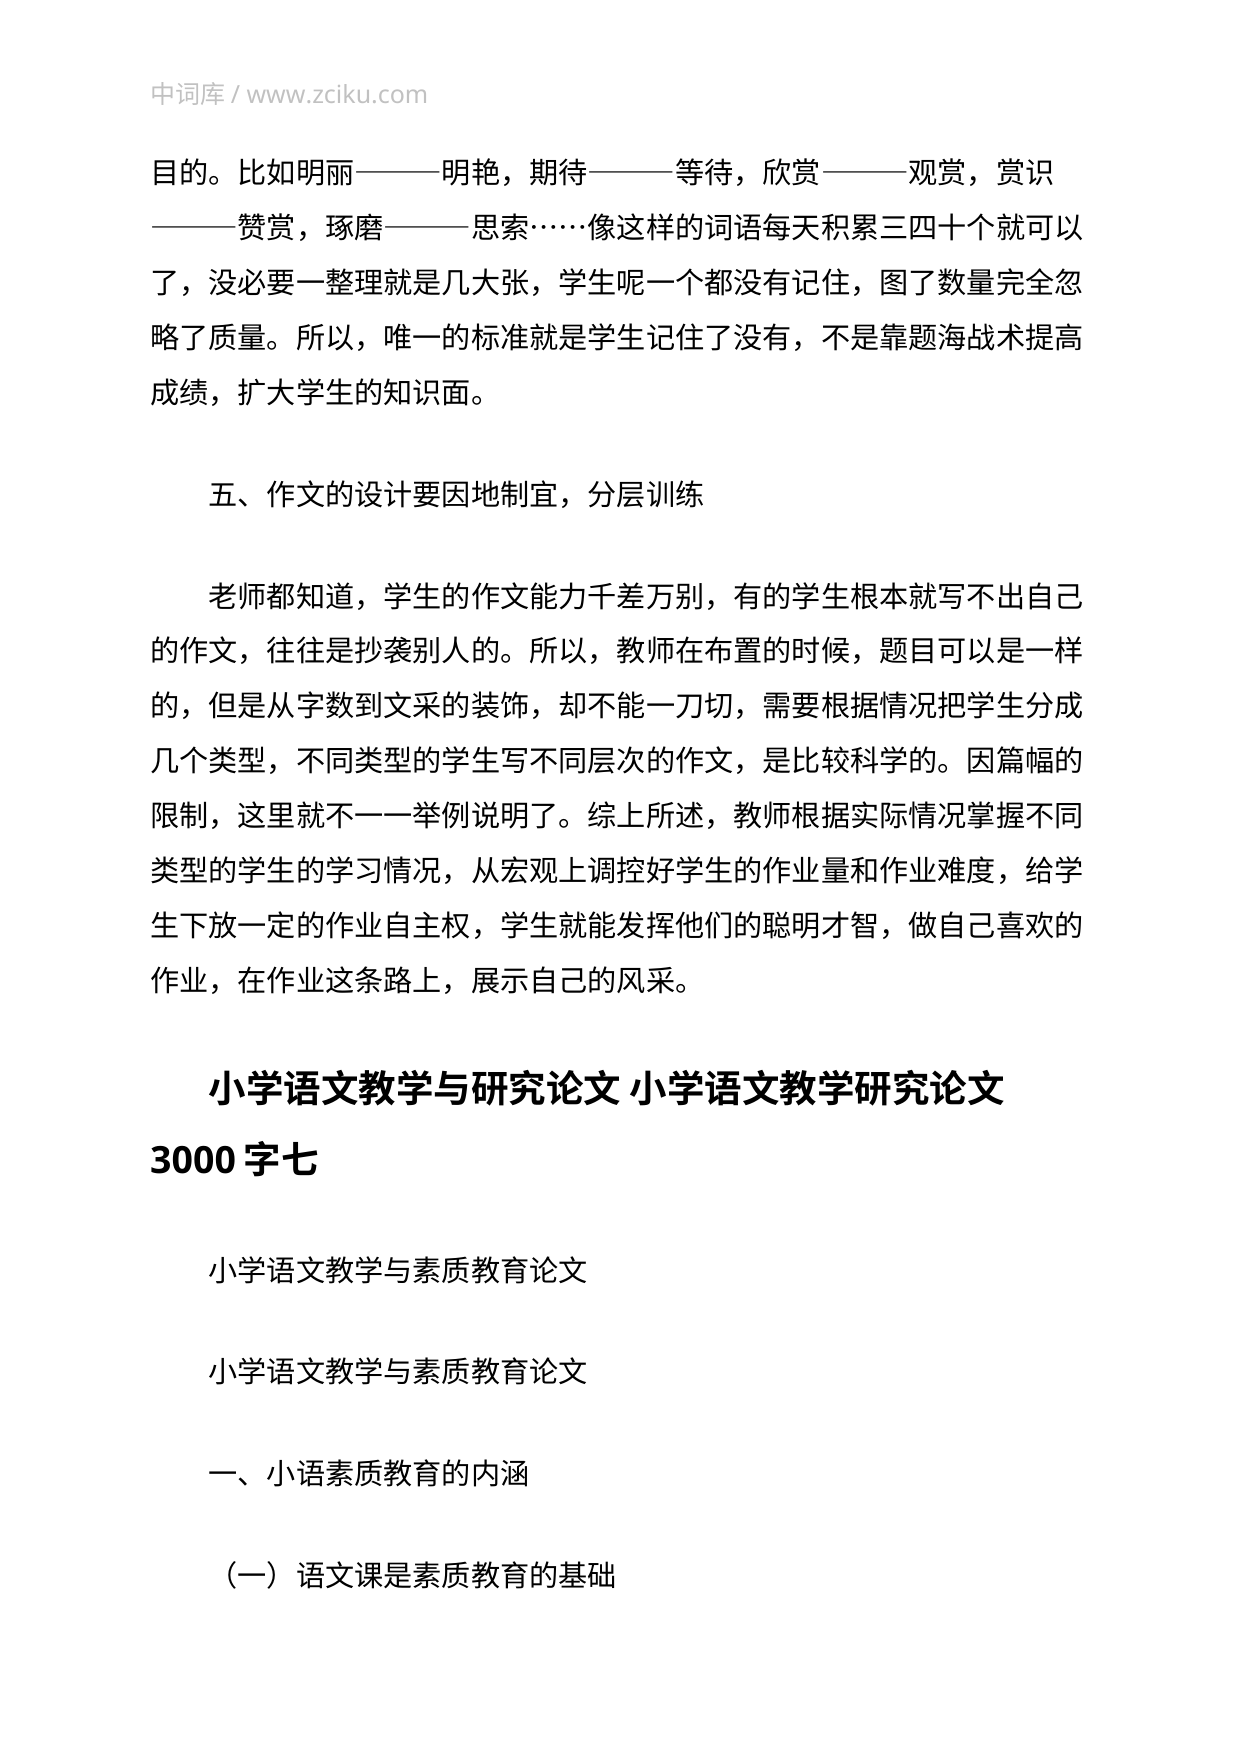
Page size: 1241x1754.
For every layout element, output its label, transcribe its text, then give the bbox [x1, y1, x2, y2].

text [150, 150, 1090, 412]
text 老师都知道，学生的作文能力千差万别，有的学生根本就写不出自己的作文，往往是抄袭别人的。所以，教师在布置的时候，题目可以是一样的，但是从字数到文采的装饰，却不能一刀切，需要根据情况把学生分成几个类型，不同类型的学生写不同层次的作文，是比较科学的。因篇幅的限制，这里就不一一举例说明了。综上所述，教师根据实际情况掌握不同类型的学生的学习情况，从宏观上调控好学生的作业量和作业难度，给学生下放一定的作业自主权，学生就能发挥他们的聪明才智，做自己喜欢的作业，在作业这条路上，展示自己的风采。 [150, 573, 1090, 1000]
text （一）语文课是素质教育的基础 [150, 1553, 1090, 1595]
text 小学语文教学与研究论文 小学语文教学研究论文3000字七 [150, 1059, 1090, 1184]
text 小学语文教学与素质教育论文 [150, 1349, 1090, 1391]
text 一、小语素质教育的内涵 [150, 1451, 1090, 1493]
text 小学语文教学与素质教育论文 [150, 1247, 1090, 1289]
text 五、作文的设计要因地制宜，分层训练 [150, 471, 1090, 514]
